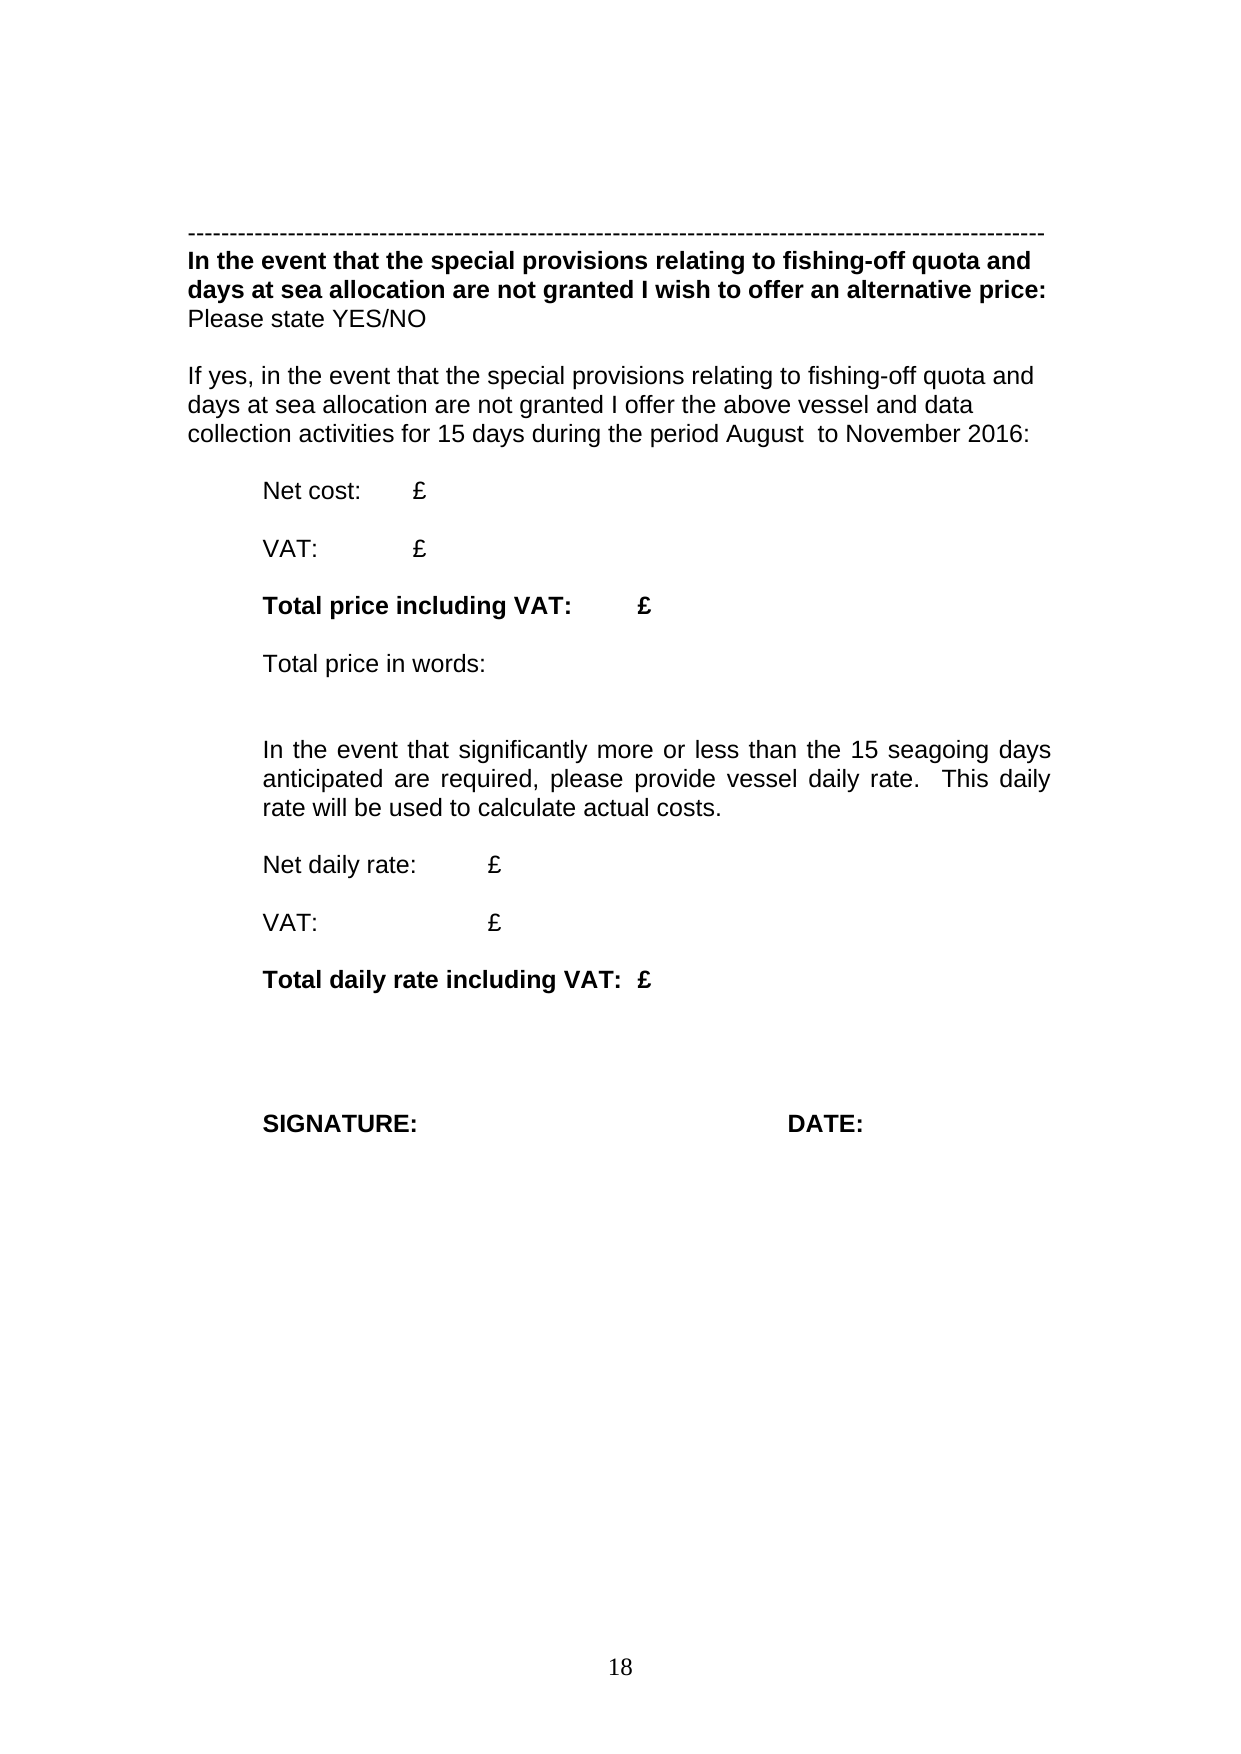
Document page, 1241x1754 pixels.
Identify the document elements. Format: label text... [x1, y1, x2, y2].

text Net daily rate: £ [262, 850, 1053, 879]
text If yes, in the event that the special provisions relating to fishing-off quota and days at sea allocation are not granted I offer the above vessel and data collection activities for 15 days during the period August to November 2016: [187, 361, 1053, 447]
text In the event that the special provisions relating to fishing-off quota and days at sea allocation are not granted I wish to offer an alternative price: [187, 246, 1053, 304]
text SIGNATURE: DATE: [187, 1109, 1053, 1137]
text Please state YES/NO [187, 304, 1053, 332]
text ------------------------------------------------------------------------------------------------------- [187, 217, 1053, 246]
text Total price including VAT: £ [187, 591, 1053, 620]
text In the event that significantly more or less than the 15 seagoing days anticipated are required, please provide vessel daily rate. This daily rate will be used to calculate actual costs. [262, 735, 1053, 821]
subtitle VAT: £ [187, 534, 1053, 562]
subtitle VAT: £ [187, 907, 1053, 936]
text Total price in words: [187, 649, 1053, 677]
text Net cost: £ [262, 476, 1053, 505]
text Total daily rate including VAT: £ [187, 965, 1053, 994]
